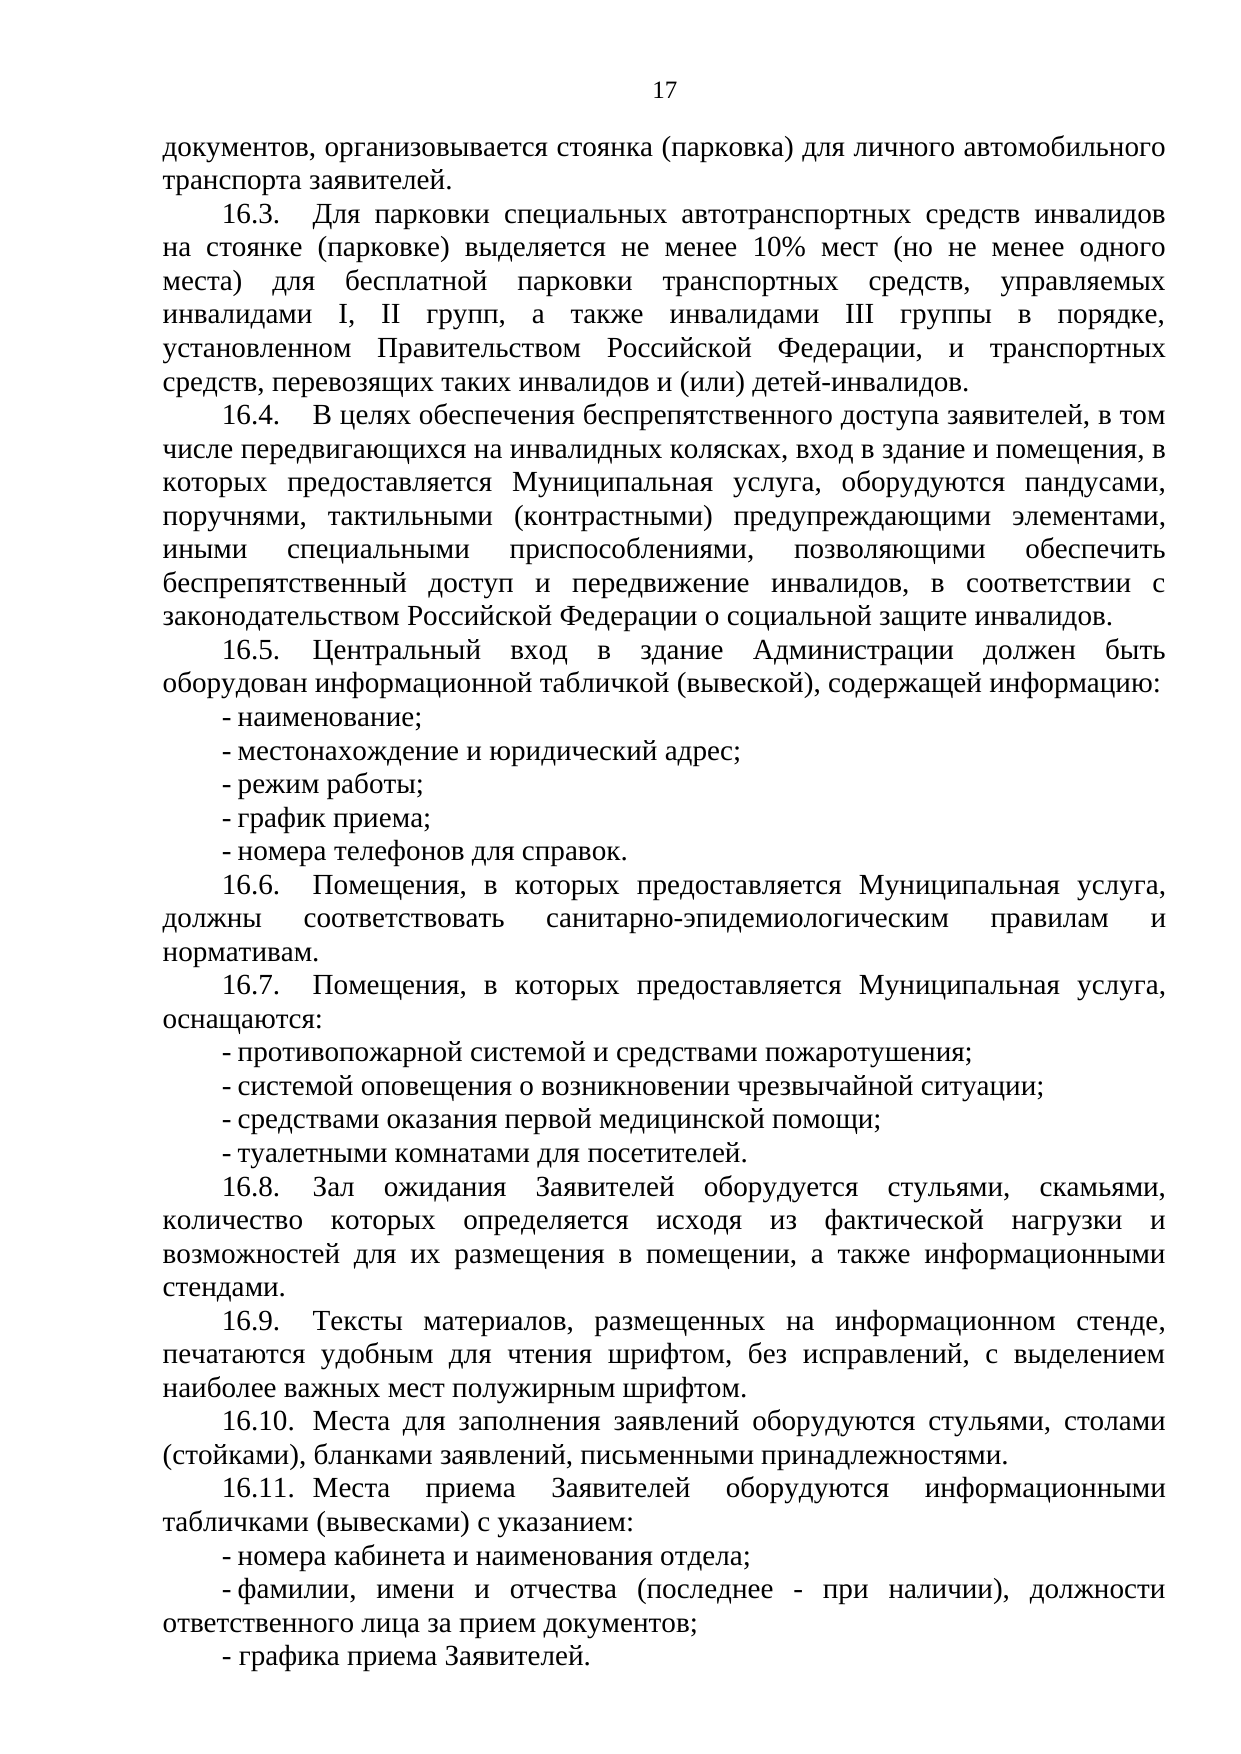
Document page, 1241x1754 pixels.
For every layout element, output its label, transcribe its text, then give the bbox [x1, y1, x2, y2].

text 16.4. В целях обеспечения беспрепятственного доступа заявителей, в том числе передвигающихся на инвалидных колясках, вход в здание и помещения, в которых предоставляется Муниципальная услуга, оборудуются пандусами, поручнями, тактильными (контрастными) предупреждающими элементами, иными специальными приспособлениями, позволяющими обеспечить беспрепятственный доступ и передвижение инвалидов, в соответствии с законодательством Российской Федерации о социальной защите инвалидов. [162, 397, 1167, 632]
text - фамилии, имени и отчества (последнее - при наличии), должности ответственного лица за прием документов; [162, 1571, 1167, 1638]
text - номера кабинета и наименования отдела; [162, 1538, 1167, 1571]
text 16.11. Места приема Заявителей оборудуются информационными табличками (вывесками) с указанием: [162, 1471, 1167, 1538]
text 16.8. Зал ожидания Заявителей оборудуется стульями, скамьями, количество которых определяется исходя из фактической нагрузки и возможностей для их размещения в помещении, а также информационными стендами. [162, 1169, 1167, 1303]
text - график приема; [162, 800, 1167, 833]
text - режим работы; [162, 766, 1167, 800]
text 16.9. Тексты материалов, размещенных на информационном стенде, печатаются удобным для чтения шрифтом, без исправлений, с выделением наиболее важных мест полужирным шрифтом. [162, 1303, 1167, 1403]
text 16.3. Для парковки специальных автотранспортных средств инвалидов на стоянке (парковке) выделяется не менее 10% мест (но не менее одного места) для бесплатной парковки транспортных средств, управляемых инвалидами I, II групп, а также инвалидами III группы в порядке, установленном Правительством Российской Федерации, и транспортных средств, перевозящих таких инвалидов и (или) детей-инвалидов. [162, 196, 1167, 397]
text 16.5. Центральный вход в здание Администрации должен быть оборудован информационной табличкой (вывеской), содержащей информацию: [162, 632, 1167, 699]
text - графика приема Заявителей. [162, 1638, 1167, 1672]
text - системой оповещения о возникновении чрезвычайной ситуации; [162, 1068, 1167, 1102]
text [162, 129, 1167, 196]
text - номера телефонов для справок. [162, 833, 1167, 867]
text - местонахождение и юридический адрес; [162, 733, 1167, 766]
text 16.10. Места для заполнения заявлений оборудуются стульями, столами (стойками), бланками заявлений, письменными принадлежностями. [162, 1403, 1167, 1471]
text 16.7. Помещения, в которых предоставляется Муниципальная услуга, оснащаются: [162, 967, 1167, 1034]
text - туалетными комнатами для посетителей. [162, 1135, 1167, 1169]
text - наименование; [162, 699, 1167, 733]
text - средствами оказания первой медицинской помощи; [162, 1102, 1167, 1135]
text 16.6. Помещения, в которых предоставляется Муниципальная услуга, должны соответствовать санитарно-эпидемиологическим правилам и нормативам. [162, 867, 1167, 967]
text - противопожарной системой и средствами пожаротушения; [162, 1034, 1167, 1068]
